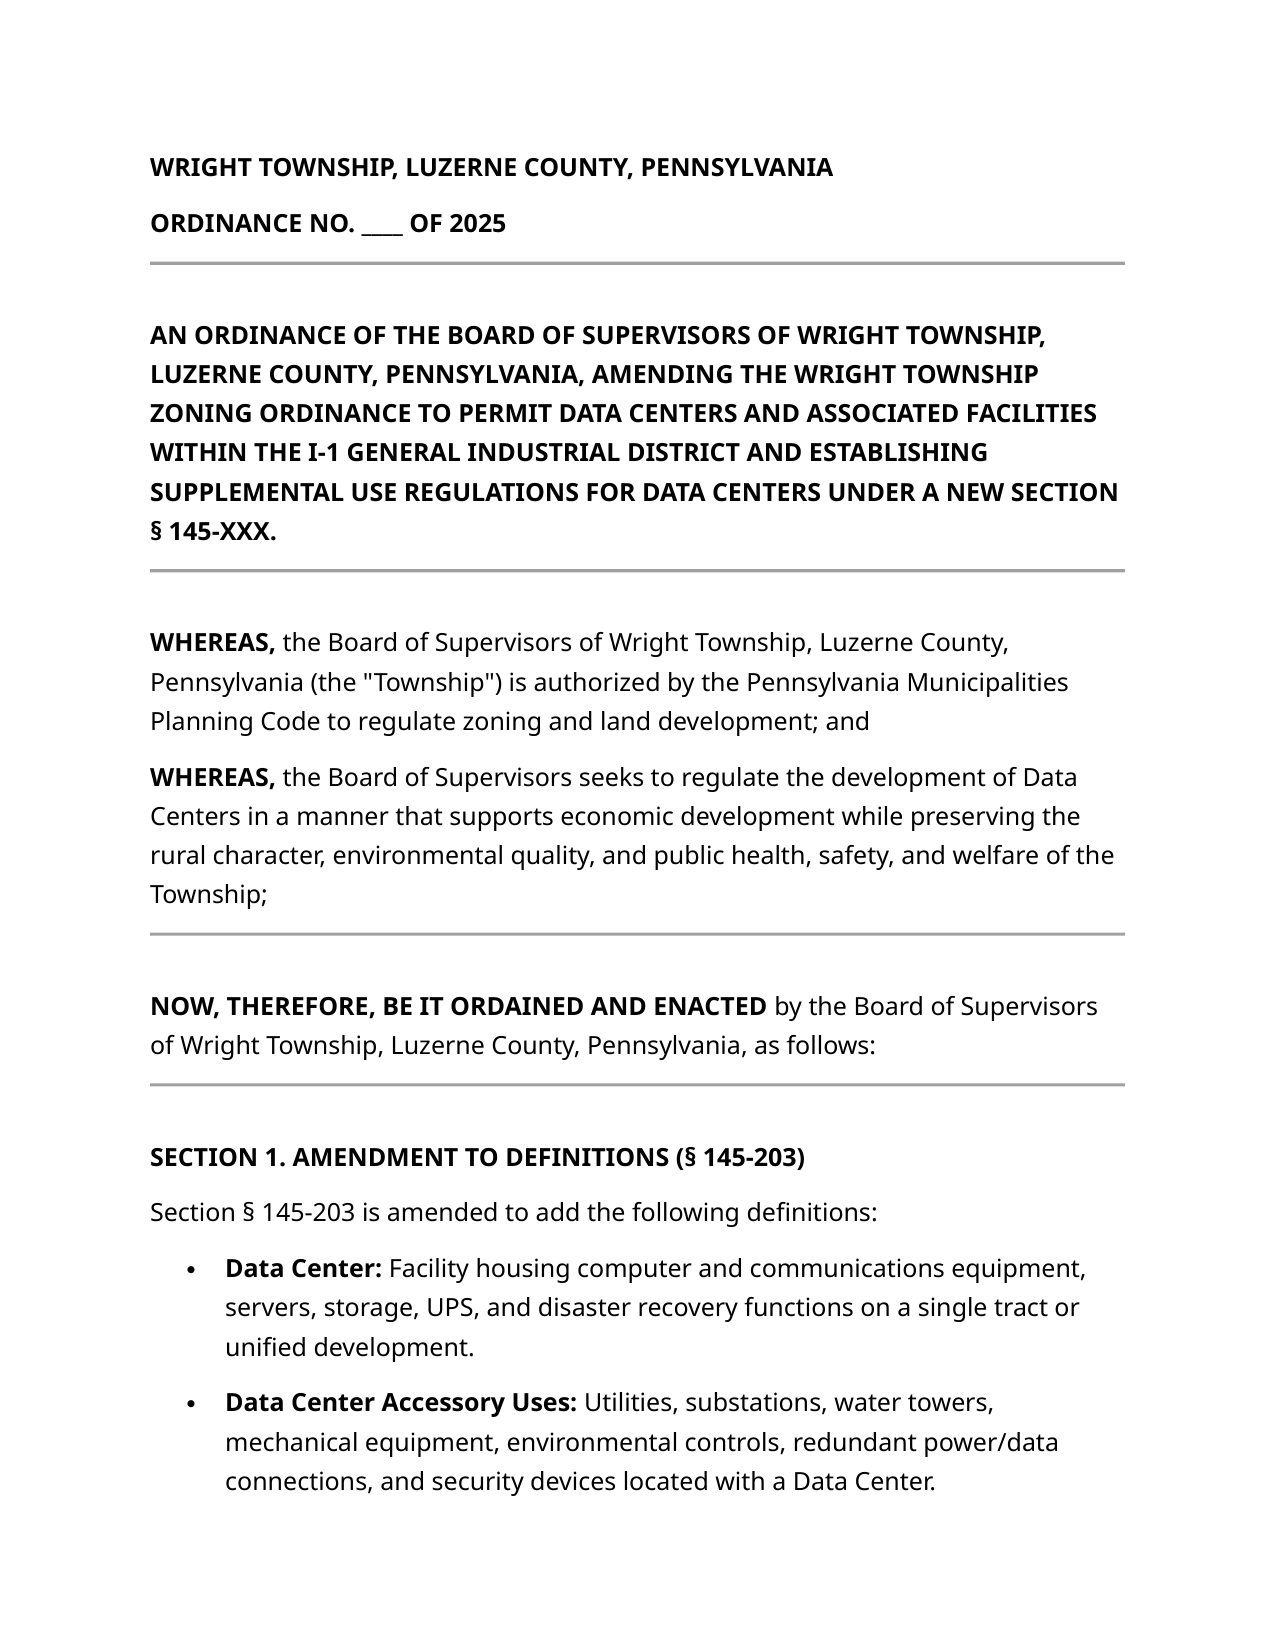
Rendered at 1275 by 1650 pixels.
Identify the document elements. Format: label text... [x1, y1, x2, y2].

text Section § 145-203 is amended to add the following definitions: [150, 1195, 1125, 1229]
text WHEREAS, the Board of Supervisors of Wright Township, Luzerne County, Pennsylvania (the "Township") is authorized by the Pennsylvania Municipalities Planning Code to regulate zoning and land development; and [150, 625, 1125, 737]
text AN ORDINANCE OF THE BOARD OF SUPERVISORS OF WRIGHT TOWNSHIP, LUZERNE COUNTY, PENNSYLVANIA, AMENDING THE WRIGHT TOWNSHIP ZONING ORDINANCE TO PERMIT DATA CENTERS AND ASSOCIATED FACILITIES WITHIN THE I-1 GENERAL INDUSTRIAL DISTRICT AND ESTABLISHING SUPPLEMENTAL USE REGULATIONS FOR DATA CENTERS UNDER A NEW SECTION § 145-XXX. [150, 317, 1125, 547]
text ORDINANCE NO. ____ OF 2025 [150, 206, 1125, 240]
text WRIGHT TOWNSHIP, LUZERNE COUNTY, PENNSYLVANIA [150, 150, 1125, 184]
text SECTION 1. AMENDMENT TO DEFINITIONS (§ 145-203) [150, 1139, 1125, 1173]
list Data Center: Facility housing computer and communications equipment, servers, storage, UPS, and disaster recovery functions on a single tract or unified development. [187, 1251, 1125, 1363]
text WHEREAS, the Board of Supervisors seeks to regulate the development of Data Centers in a manner that supports economic development while preserving the rural character, environmental quality, and public health, safety, and welfare of the Township; [150, 759, 1125, 911]
text NOW, THEREFORE, BE IT ORDAINED AND ENACTED by the Board of Supervisors of Wright Township, Luzerne County, Pennsylvania, as follows: [150, 988, 1125, 1062]
list Data Center Accessory Uses: Utilities, substations, water towers, mechanical equipment, environmental controls, redundant power/data connections, and security devices located with a Data Center. [187, 1385, 1125, 1497]
